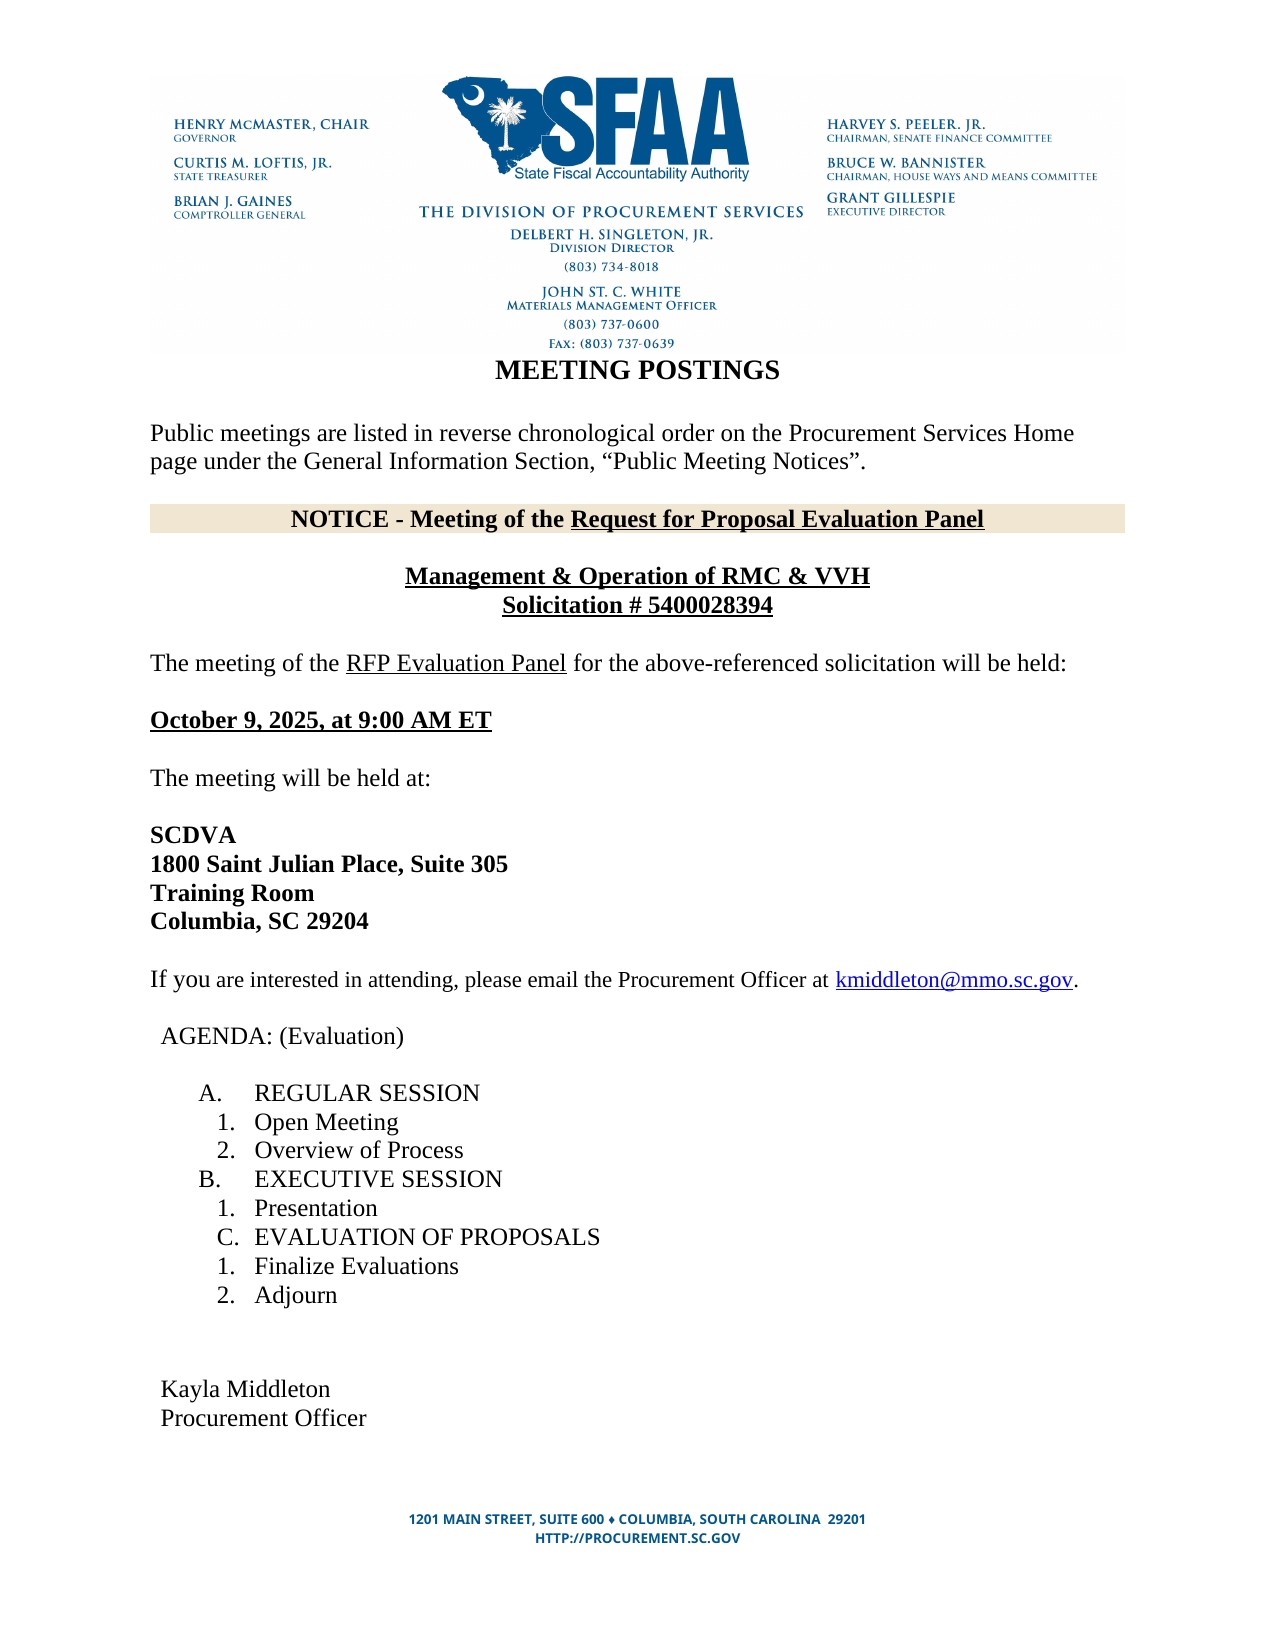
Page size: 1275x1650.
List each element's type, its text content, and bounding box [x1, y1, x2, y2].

text MEETING POSTINGS [150, 353, 1125, 385]
picture [150, 75, 1125, 353]
text 2. Adjourn [217, 1280, 1127, 1309]
text Columbia, SC 29204 [150, 906, 1125, 935]
text A. REGULAR SESSION [198, 1078, 1127, 1107]
text 1. Finalize Evaluations [217, 1251, 1127, 1280]
text C. EVALUATION OF PROPOSALS [217, 1222, 1127, 1251]
text If you are interested in attending, please email the Procurement Officer at kmiddleton@mmo.sc.gov. [150, 964, 1125, 993]
text The meeting of the RFP Evaluation Panel for the above-referenced solicitation will be held: [150, 648, 1125, 676]
text The meeting will be held at: [150, 763, 1125, 791]
text 2. Overview of Process [217, 1136, 1127, 1164]
text 1. Presentation [217, 1193, 1127, 1222]
text SCDVA [150, 820, 1125, 849]
text Procurement Officer [160, 1403, 588, 1432]
text 1. Open Meeting [217, 1107, 1127, 1136]
text Public meetings are listed in reverse chronological order on the Procurement Services Home page under the General Information Section, “Public Meeting Notices”. [150, 418, 1125, 475]
text October 9, 2025, at 9:00 AM ET [150, 705, 1125, 734]
text Training Room [150, 878, 1125, 906]
text 1800 Saint Julian Place, Suite 305 [150, 849, 1125, 878]
text B. EXECUTIVE SESSION [198, 1164, 1127, 1193]
text AGENDA: (Evaluation) [160, 1021, 1127, 1050]
text Management & Operation of RMC & VVH Solicitation # 5400028394 [150, 561, 1125, 619]
text Kayla Middleton [160, 1375, 588, 1403]
text NOTICE - Meeting of the Request for Proposal Evaluation Panel [150, 504, 1125, 533]
